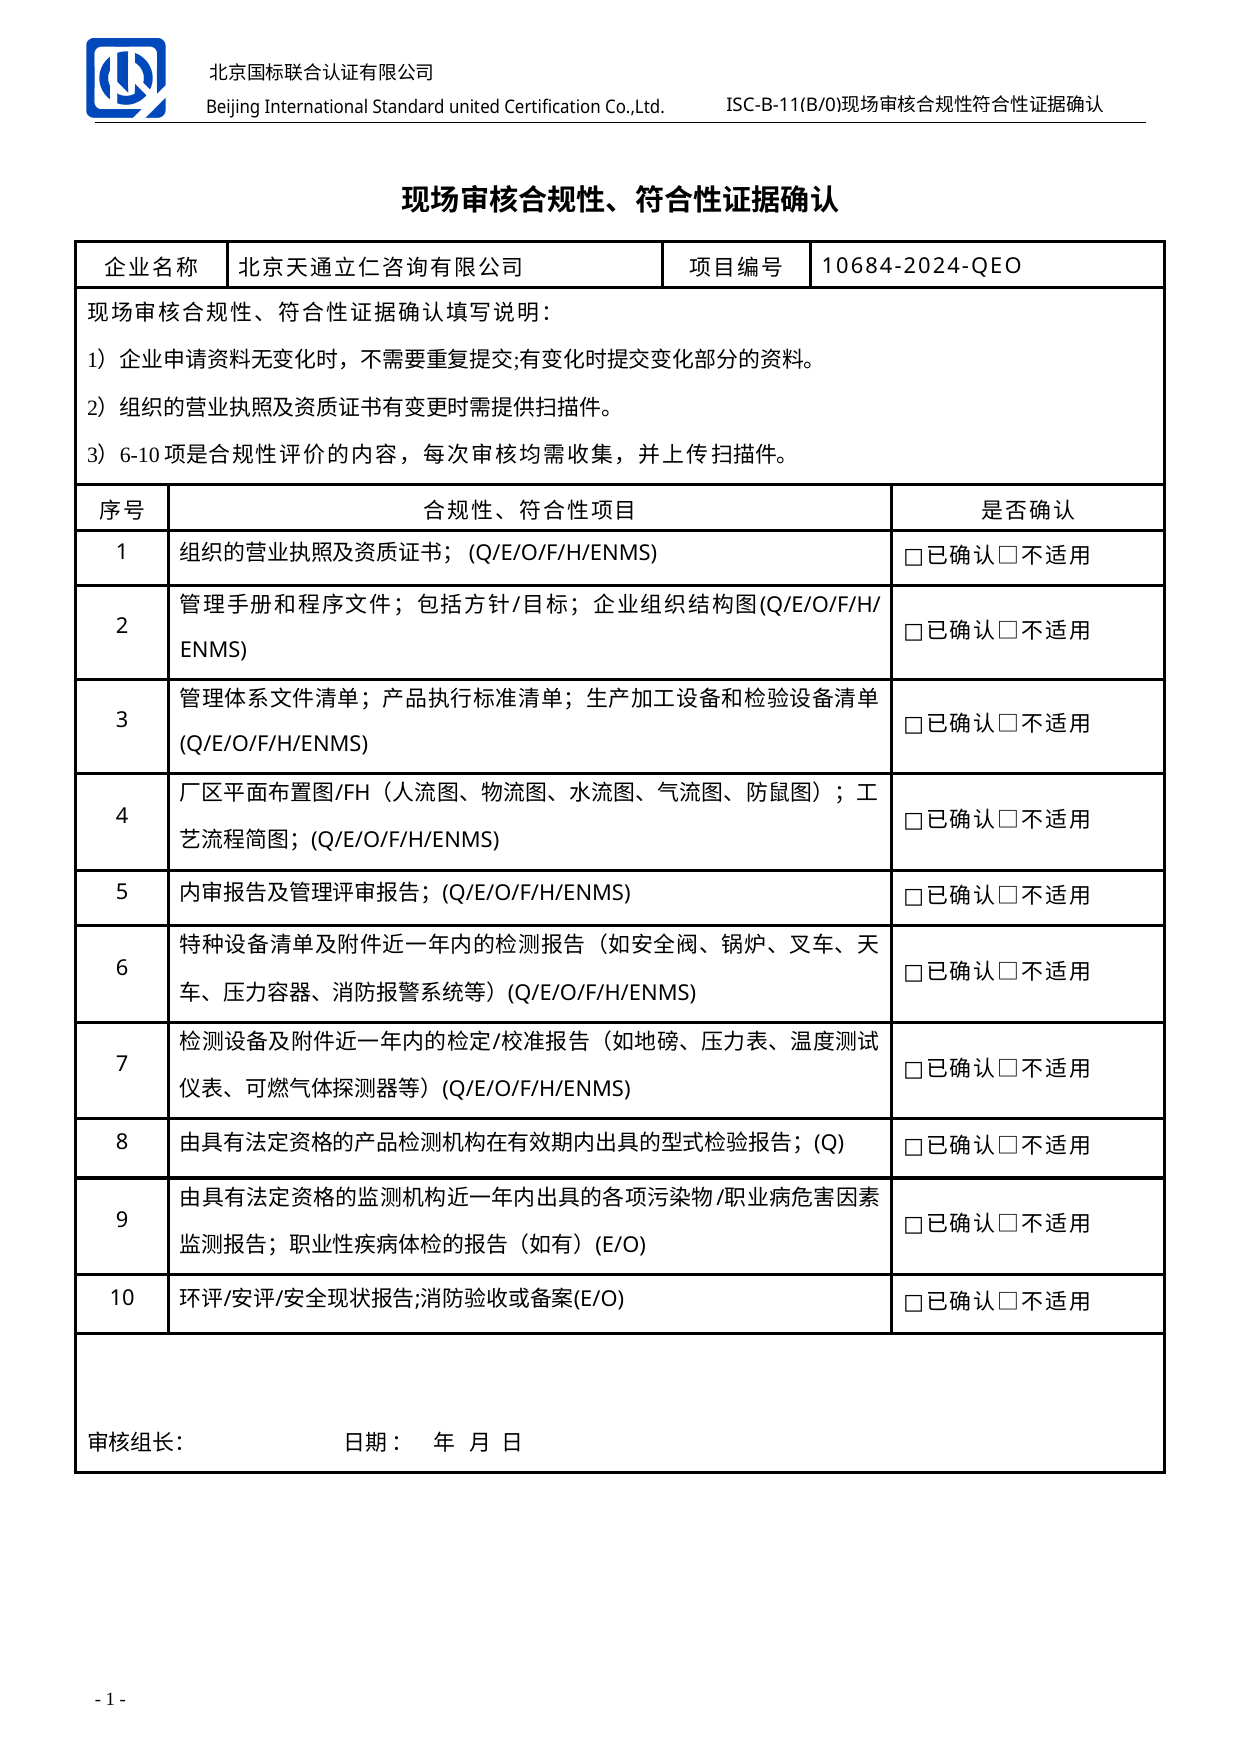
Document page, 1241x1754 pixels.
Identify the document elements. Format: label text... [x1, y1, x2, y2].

table_cell 3 [77, 681, 167, 772]
table_cell 由具有法定资格的监测机构近一年内出具的各项污染物/职业病危害因素监测报告；职业性疾病体检的报告（如有）(E/O) [170, 1180, 890, 1273]
table_cell □已确认□不适用 [893, 1180, 1163, 1273]
table_cell 8 [77, 1120, 167, 1176]
table_cell 组织的营业执照及资质证书； (Q/E/O/F/H/ENMS) [170, 532, 890, 584]
table_cell 环评/安评/安全现状报告;消防验收或备案(E/O) [170, 1276, 890, 1332]
table_cell 2 [77, 587, 167, 678]
table_cell 1 [77, 532, 167, 584]
table_header 10684-2024-QEO [812, 243, 1163, 286]
table_cell 内审报告及管理评审报告；(Q/E/O/F/H/ENMS) [170, 872, 890, 924]
table_cell □已确认□不适用 [893, 1276, 1163, 1332]
table_cell 现场审核合规性、符合性证据确认填写说明： 1）企业申请资料无变化时，不需要重复提交;有变化时提交变化部分的资料。 2）组织的营业执照及资质证书有变更时需提供扫描件。 3）6-10项是合规性评价的内容，每次审核均需收集，并上传扫描件。 [77, 289, 1163, 483]
table_cell □已确认□不适用 [893, 681, 1163, 772]
table_cell 4 [77, 775, 167, 868]
table_cell □已确认□不适用 [893, 872, 1163, 924]
table_cell □已确认□不适用 [893, 1024, 1163, 1117]
table_cell 5 [77, 872, 167, 924]
table_cell 由具有法定资格的产品检测机构在有效期内出具的型式检验报告；(Q) [170, 1120, 890, 1176]
table_cell 审核组长： 日期 ： 年 月 日 [77, 1335, 1163, 1471]
table_cell 10 [77, 1276, 167, 1332]
table_cell 7 [77, 1024, 167, 1117]
table_cell 厂区平面布置图/FH（人流图、物流图、水流图、气流图、防鼠图）；工艺流程简图；(Q/E/O/F/H/ENMS) [170, 775, 890, 868]
picture [86, 38, 166, 118]
table_cell □已确认□不适用 [893, 927, 1163, 1021]
table_cell □已确认□不适用 [893, 587, 1163, 678]
table_cell □已确认□不适用 [893, 532, 1163, 584]
table_cell 管理体系文件清单；产品执行标准清单；生产加工设备和检验设备清单(Q/E/O/F/H/ENMS) [170, 681, 890, 772]
table_cell 检测设备及附件近一年内的检定/校准报告（如地磅、压力表、温度测试仪表、可燃气体探测器等）(Q/E/O/F/H/ENMS) [170, 1024, 890, 1117]
text 现场审核合规性、符合性证据确认 [94, 177, 1146, 219]
table_cell 9 [77, 1180, 167, 1273]
table_cell 管理手册和程序文件；包括方针/目标；企业组织结构图(Q/E/O/F/H/ENMS) [170, 587, 890, 678]
table_header 企业名称 [77, 243, 226, 286]
table_cell □已确认□不适用 [893, 1120, 1163, 1176]
table_cell 序号 [77, 486, 167, 529]
table_cell 是否确认 [893, 486, 1163, 529]
table_cell 特种设备清单及附件近一年内的检测报告（如安全阀、锅炉、叉车、天车、压力容器、消防报警系统等）(Q/E/O/F/H/ENMS) [170, 927, 890, 1021]
table_cell □已确认□不适用 [893, 775, 1163, 868]
table_header 项目编号 [664, 243, 809, 286]
table_header 北京天通立仁咨询有限公司 [229, 243, 661, 286]
table_cell 6 [77, 927, 167, 1021]
table_cell 合规性、符合性项目 [170, 486, 890, 529]
